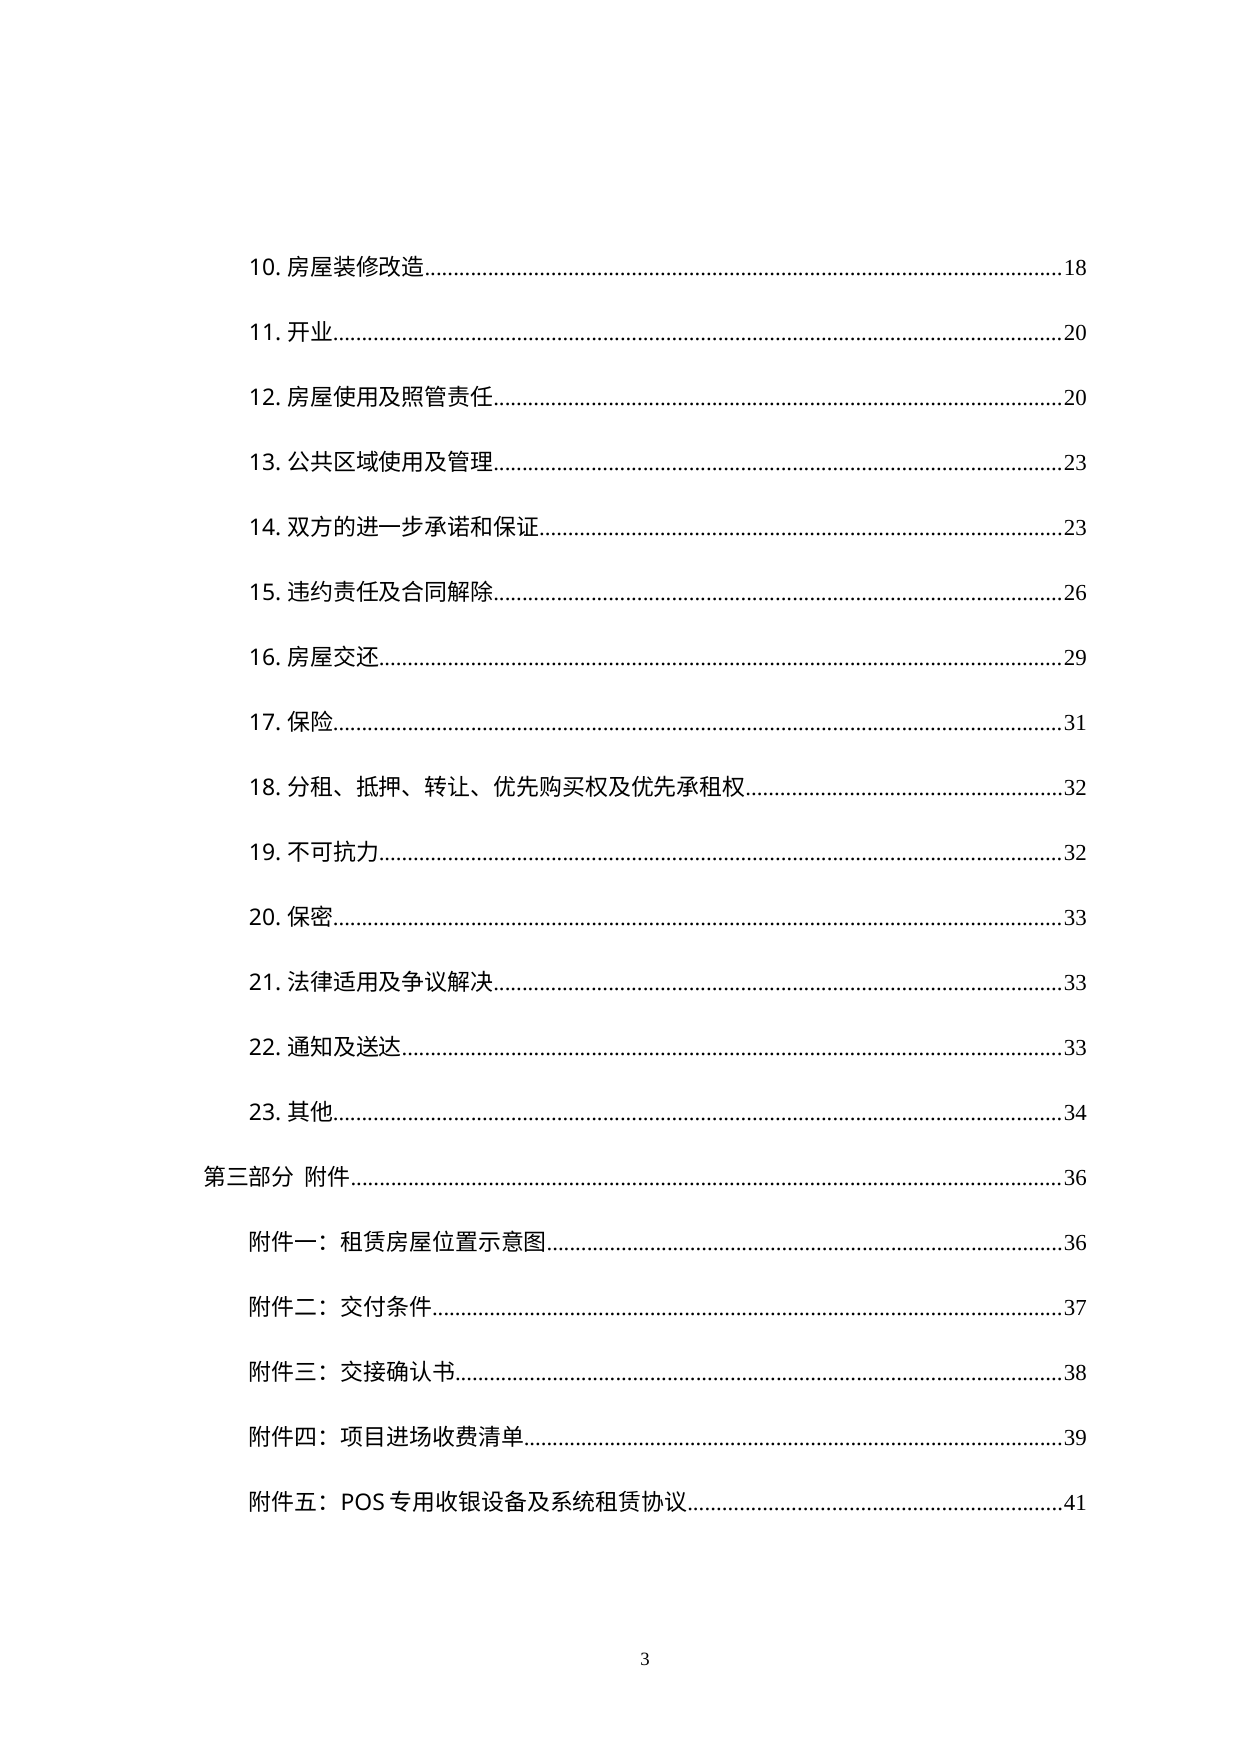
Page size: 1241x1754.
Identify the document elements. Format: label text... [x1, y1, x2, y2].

text 20. 保密 33 [211, 883, 1087, 948]
text 21. 法律适用及争议解决 33 [211, 948, 1087, 1013]
text 附件五：POS专用收银设备及系统租赁协议 41 [211, 1468, 1087, 1533]
text 16. 房屋交还 29 [211, 623, 1087, 688]
text 15. 违约责任及合同解除 26 [211, 558, 1087, 623]
text 14. 双方的进一步承诺和保证 23 [211, 493, 1087, 558]
text 23. 其他 34 [211, 1078, 1087, 1143]
text 13. 公共区域使用及管理 23 [211, 428, 1087, 493]
text 18. 分租、抵押、转让、优先购买权及优先承租权 32 [211, 753, 1087, 818]
text 附件三：交接确认书 38 [211, 1338, 1087, 1403]
text 12. 房屋使用及照管责任 20 [211, 363, 1087, 428]
text 附件一：租赁房屋位置示意图 36 [211, 1208, 1087, 1273]
text 10. 房屋装修改造 18 [211, 233, 1087, 298]
text 第三部分 附件 36 [165, 1143, 1087, 1208]
text 19. 不可抗力 32 [211, 818, 1087, 883]
text 附件四：项目进场收费清单 39 [211, 1403, 1087, 1468]
text 附件二：交付条件 37 [211, 1273, 1087, 1338]
text 17. 保险 31 [211, 688, 1087, 753]
text 11. 开业 20 [211, 298, 1087, 363]
text 22. 通知及送达 33 [211, 1013, 1087, 1078]
